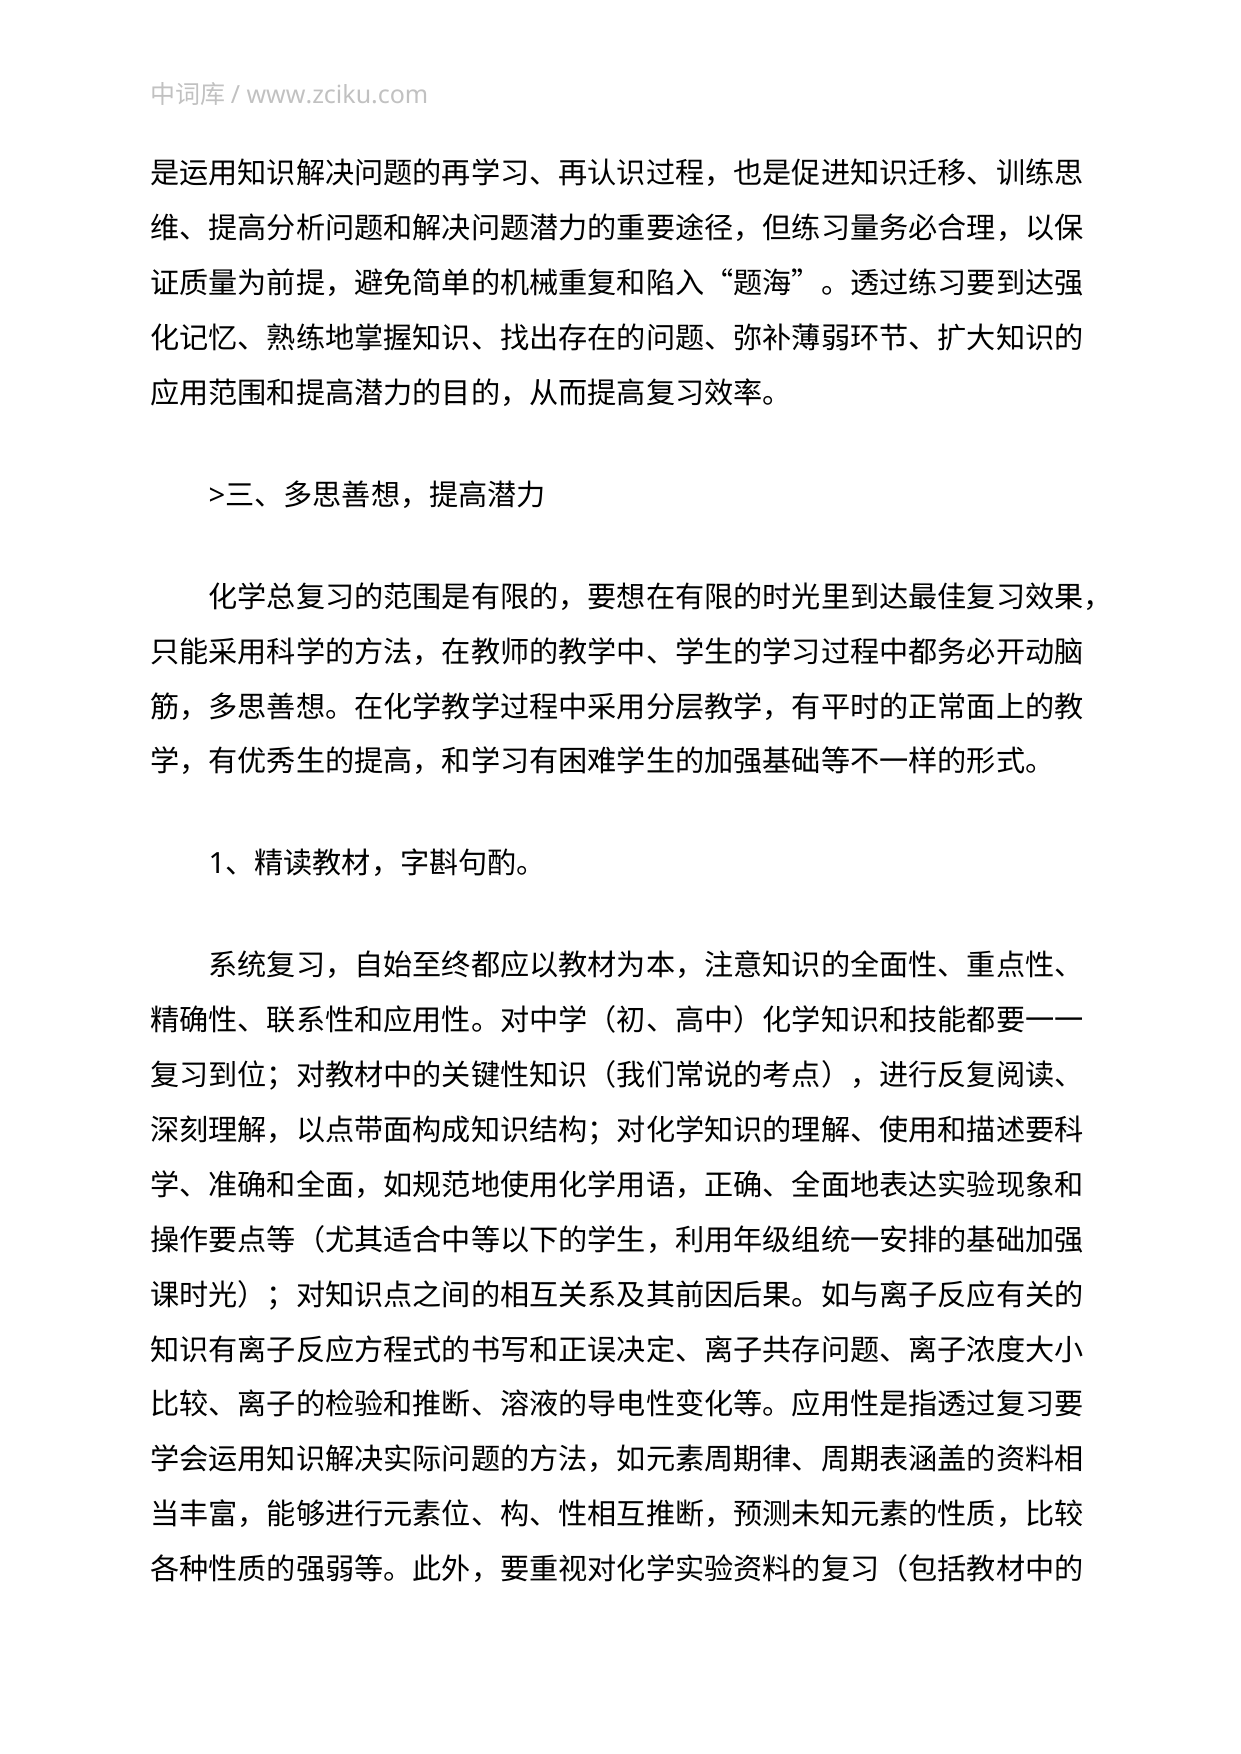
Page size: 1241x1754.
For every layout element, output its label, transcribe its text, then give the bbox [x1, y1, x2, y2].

text >三、多思善想，提高潜力 [150, 471, 1090, 514]
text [150, 150, 1090, 412]
text 1、精读教材，字斟句酌。 [150, 840, 1090, 882]
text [150, 942, 1090, 1588]
text 化学总复习的范围是有限的，要想在有限的时光里到达最佳复习效果，只能采用科学的方法，在教师的教学中、学生的学习过程中都务必开动脑筋，多思善想。在化学教学过程中采用分层教学，有平时的正常面上的教学，有优秀生的提高，和学习有困难学生的加强基础等不一样的形式。 [150, 573, 1090, 780]
